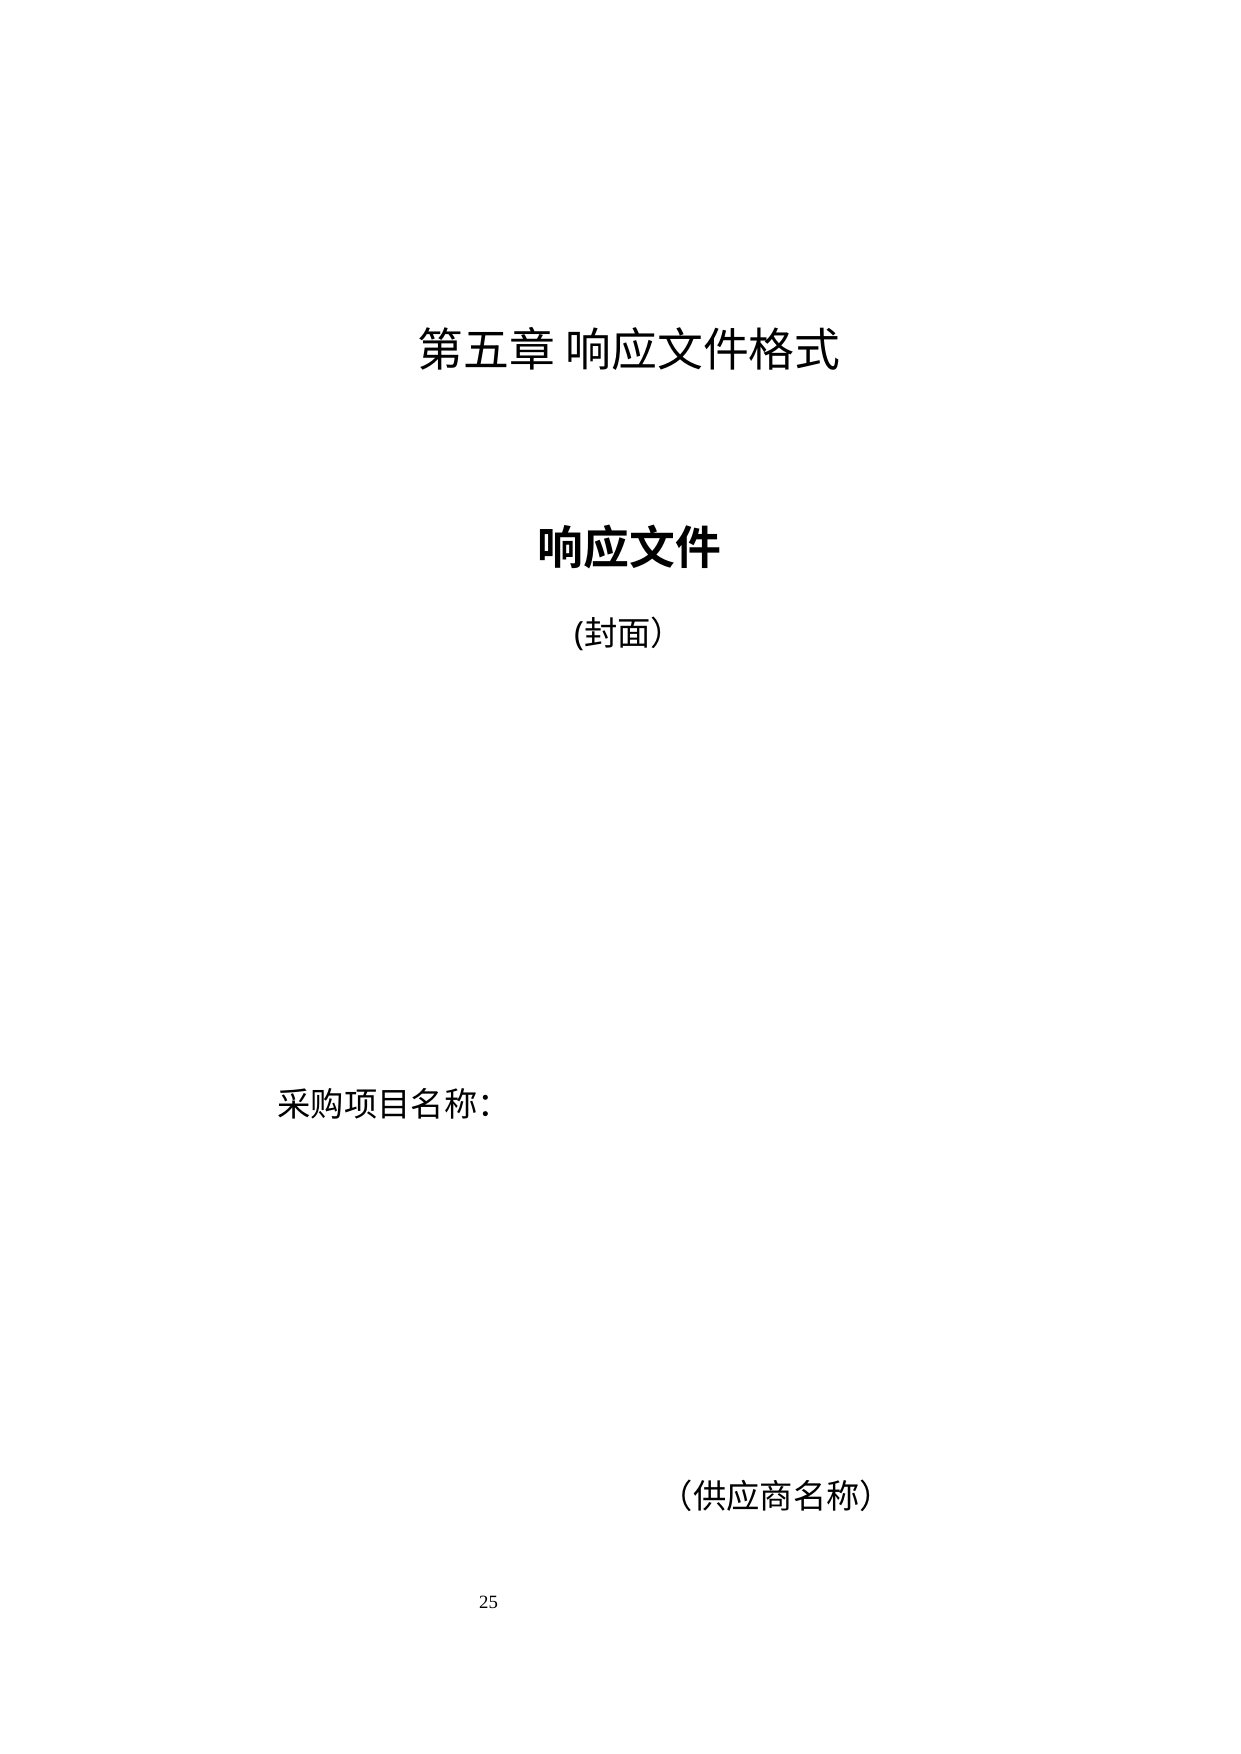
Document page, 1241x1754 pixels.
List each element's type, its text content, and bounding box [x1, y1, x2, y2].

text (封面） [177, 588, 1081, 674]
text 响应文件 [177, 502, 1081, 588]
text 采购项目名称： [177, 1059, 1081, 1144]
subtitle 第五章 响应文件格式 [177, 303, 1081, 389]
text （供应商名称） [177, 1451, 1081, 1537]
